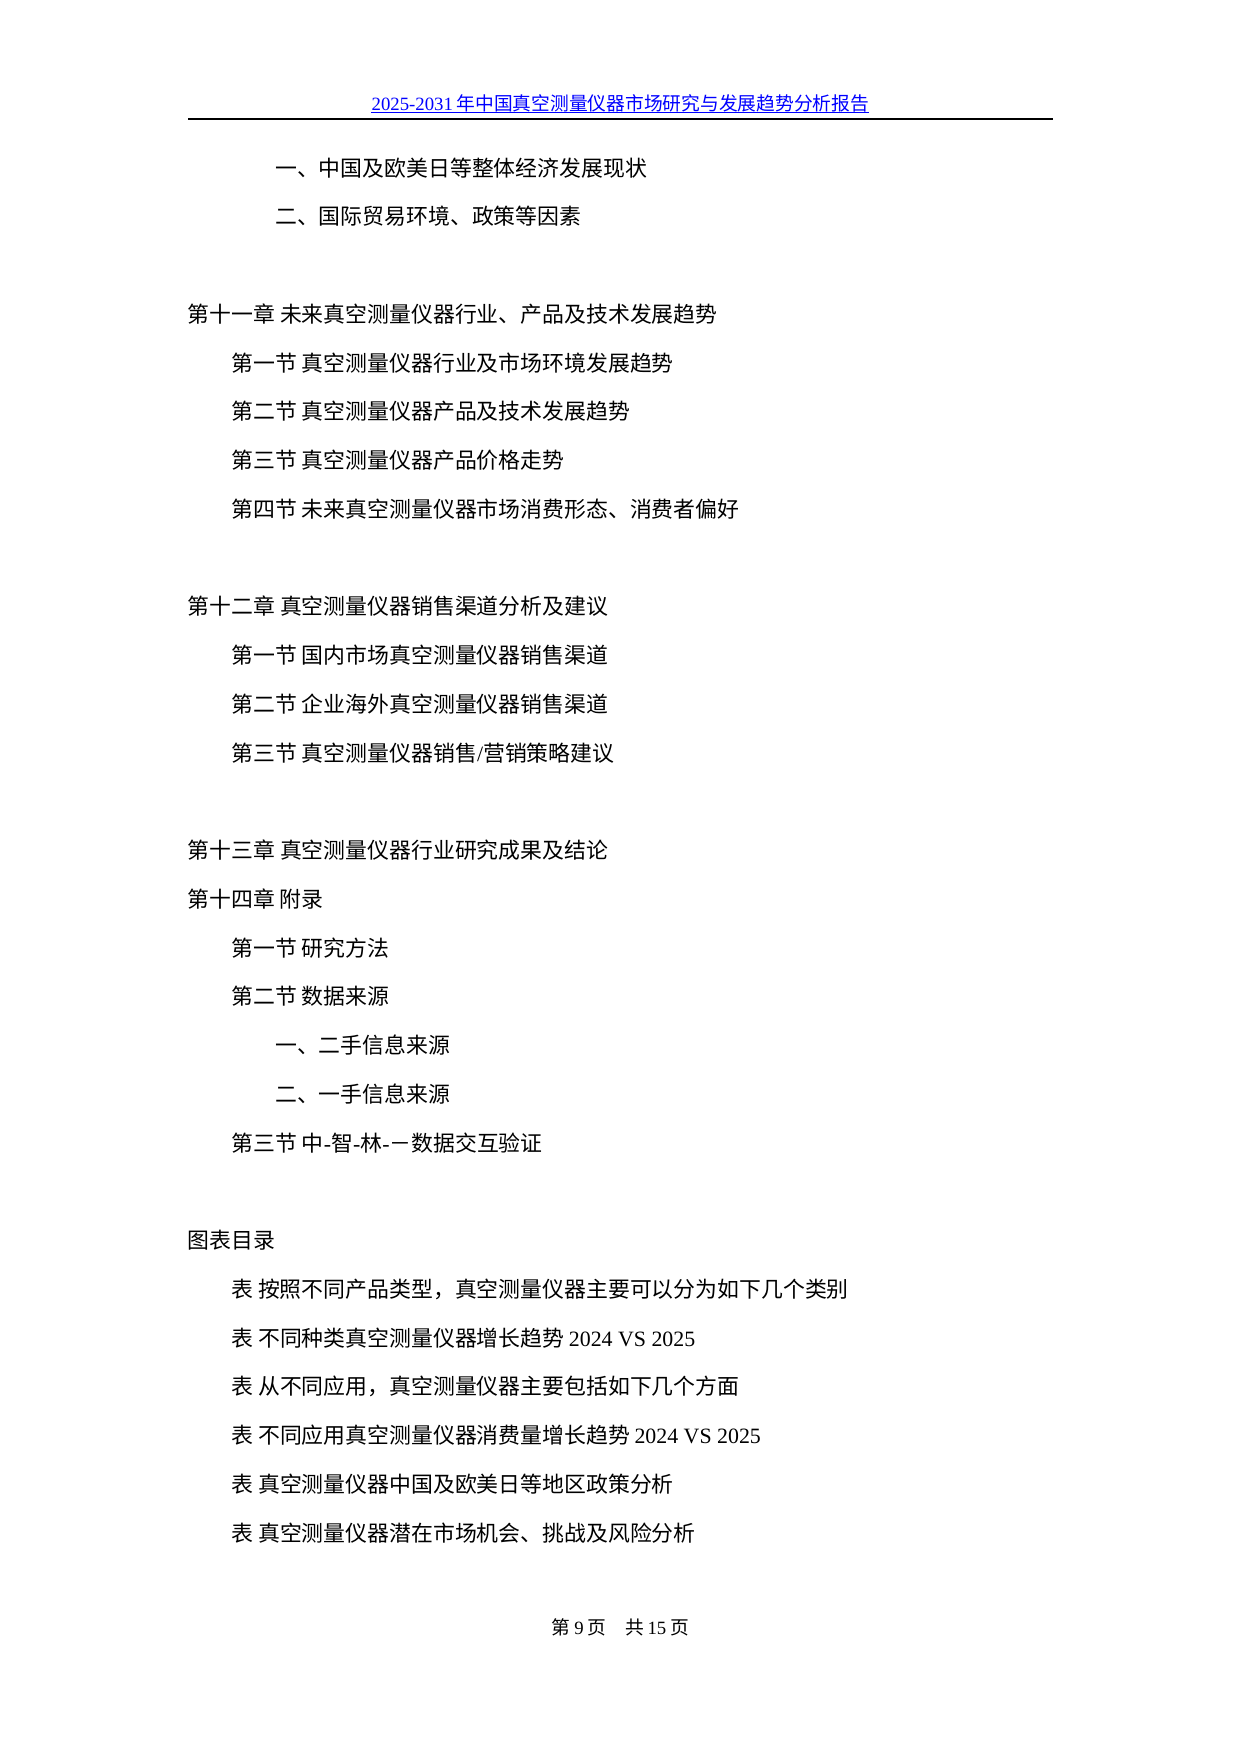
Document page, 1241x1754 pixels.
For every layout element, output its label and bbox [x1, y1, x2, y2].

text [187, 150, 1053, 1548]
